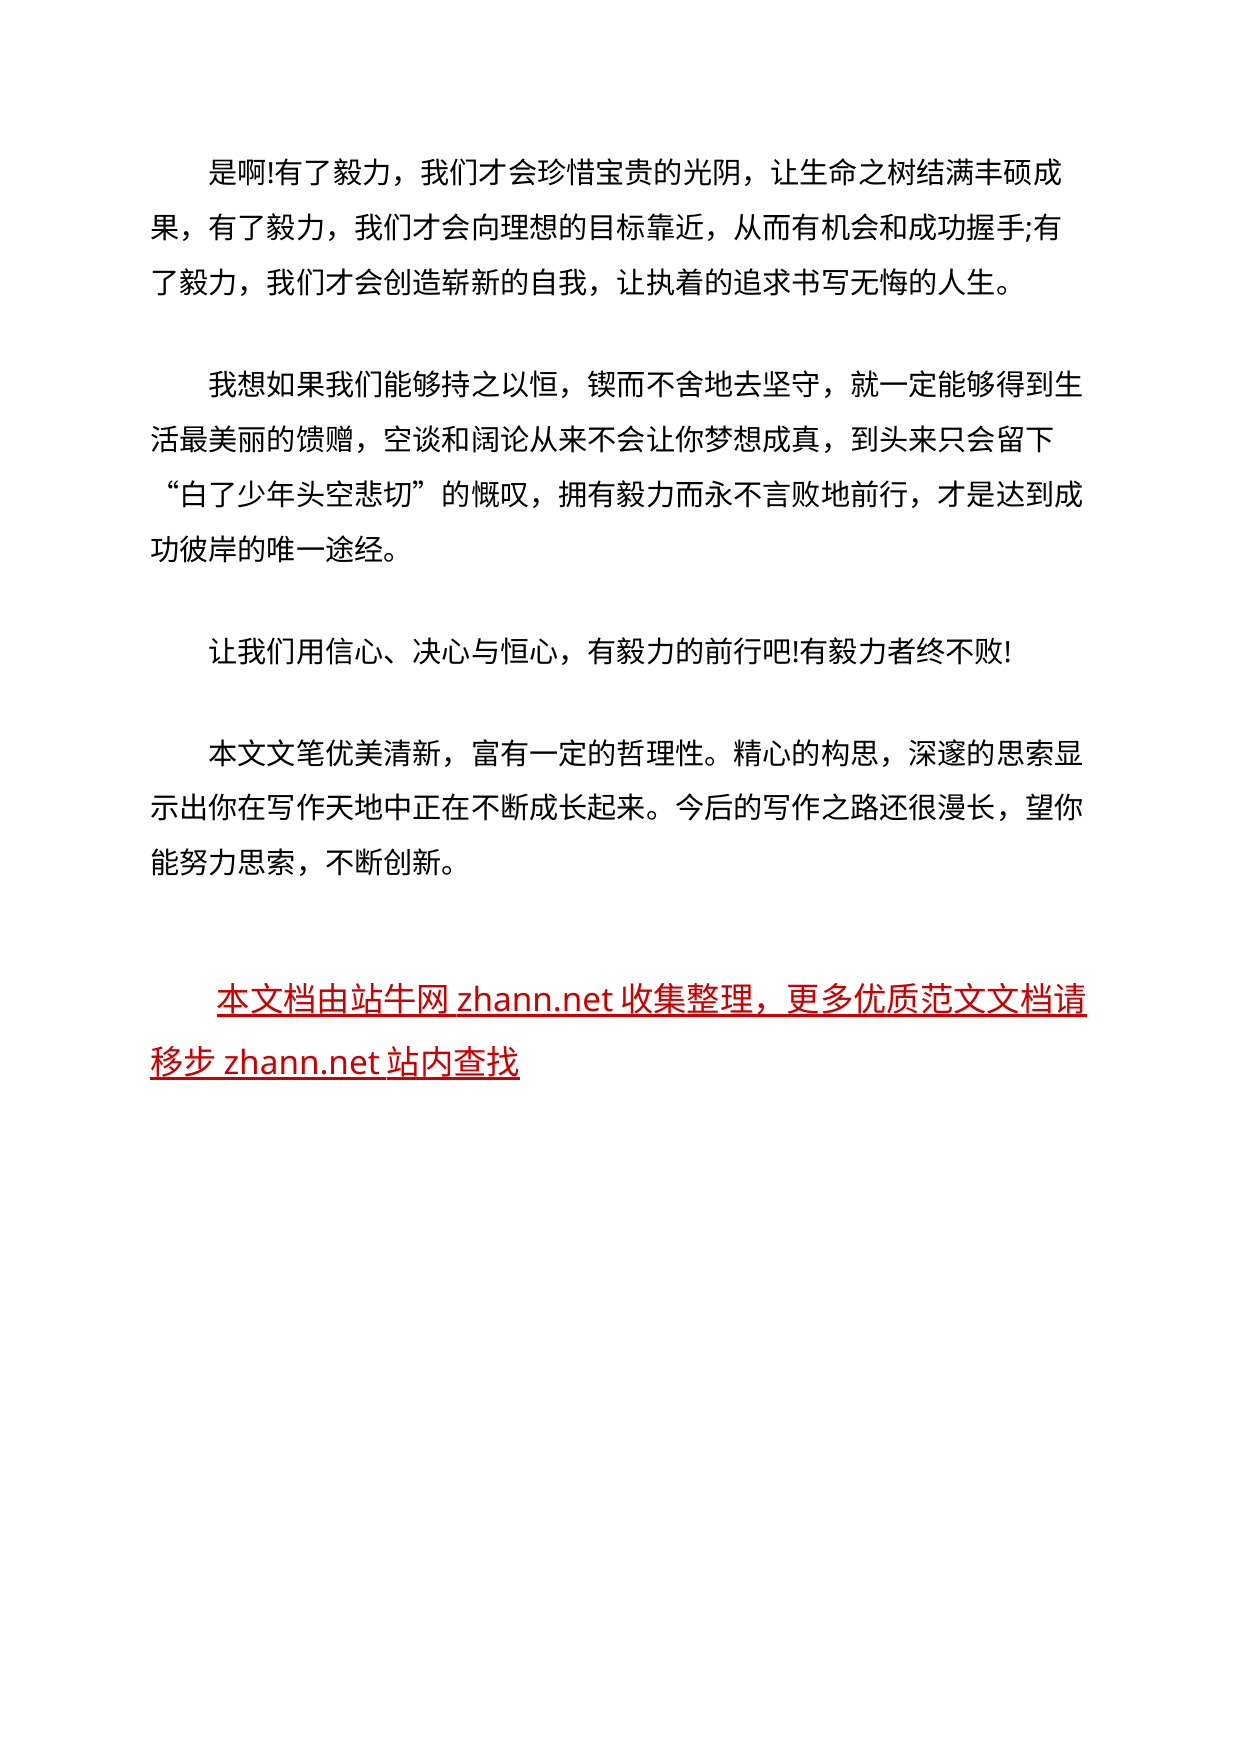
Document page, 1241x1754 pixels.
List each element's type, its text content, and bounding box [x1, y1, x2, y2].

text 我想如果我们能够持之以恒，锲而不舍地去坚守，就一定能够得到生活最美丽的馈赠，空谈和阔论从来不会让你梦想成真，到头来只会留下“白了少年头空悲切”的慨叹，拥有毅力而永不言败地前行，才是达到成功彼岸的唯一途经。 [150, 362, 1090, 569]
text 让我们用信心、决心与恒心，有毅力的前行吧!有毅力者终不败! [150, 628, 1090, 671]
text 本文档由站牛网zhann.net收集整理，更多优质范文文档请移步zhann.net站内查找 [150, 973, 1090, 1084]
text 是啊!有了毅力，我们才会珍惜宝贵的光阴，让生命之树结满丰硕成果，有了毅力，我们才会向理想的目标靠近，从而有机会和成功握手;有了毅力，我们才会创造崭新的自我，让执着的追求书写无悔的人生。 [150, 150, 1090, 302]
text 本文文笔优美清新，富有一定的哲理性。精心的构思，深邃的思索显示出你在写作天地中正在不断成长起来。今后的写作之路还很漫长，望你能努力思索，不断创新。 [150, 730, 1090, 882]
